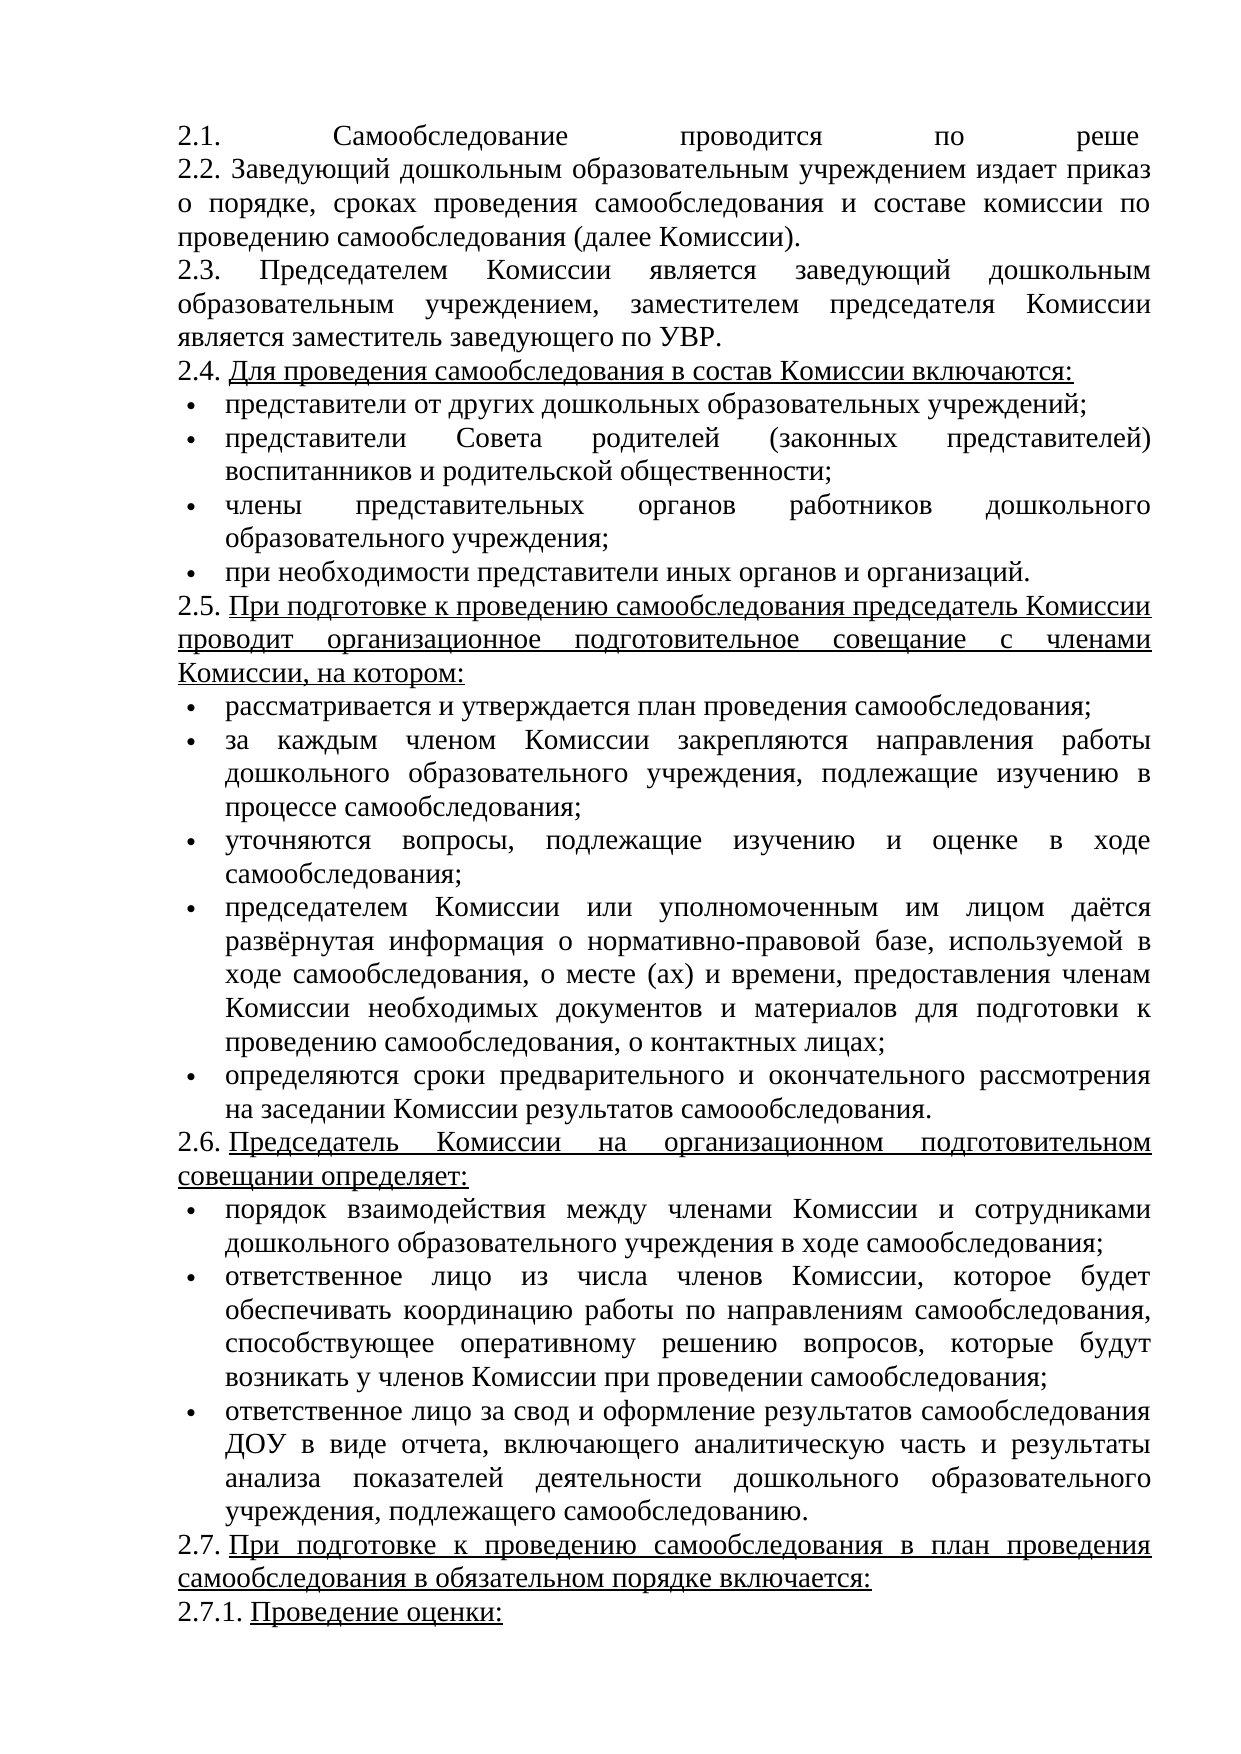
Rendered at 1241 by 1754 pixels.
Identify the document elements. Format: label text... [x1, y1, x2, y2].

list представители Совета родителей (законных представителей) воспитанников и родительской общественности; [187, 420, 1152, 487]
list председателем Комиссии или уполномоченным им лицом даётся развёрнутая информация о нормативно-правовой базе, используемой в ходе самообследования, о месте (ах) и времени, предоставления членам Комиссии необходимых документов и материалов для подготовки к проведению самообследования, о контактных лицах; [187, 889, 1152, 1057]
text 2.3. Председателем Комиссии является заведующий дошкольным образовательным учреждением, заместителем председателя Комиссии является заместитель заведующего по УВР. [177, 252, 1152, 353]
text 2.2. Заведующий дошкольным образовательным учреждением издает приказ о порядке, сроках проведения самообследования и составе комиссии по проведению самообследования (далее Комиссии). [177, 152, 1152, 252]
list уточняются вопросы, подлежащие изучению и оценке в ходе самообследования; [187, 822, 1152, 889]
list за каждым членом Комиссии закрепляются направления работы дошкольного образовательного учреждения, подлежащие изучению в процессе самообследования; [187, 722, 1152, 822]
list определяются сроки предварительного и окончательного рассмотрения на заседании Комиссии результатов самоообследования. [187, 1057, 1152, 1124]
list члены представительных органов работников дошкольного образовательного учреждения; [187, 487, 1152, 554]
list рассматривается и утверждается план проведения самообследования; [187, 688, 1152, 722]
list порядок взаимодействия между членами Комиссии и сотрудниками дошкольного образовательного учреждения в ходе самообследования; [187, 1191, 1152, 1258]
text 2.5. При подготовке к проведению самообследования председатель Комиссии проводит организационное подготовительное совещание с членами Комиссии, на котором: [177, 651, 1152, 688]
list при необходимости представители иных органов и организаций. [187, 554, 1152, 588]
text 2.1. Самообследование проводится по решению Педагогического совета дошкольного образовательного учреждения. [177, 118, 1152, 152]
list представители от других дошкольных образовательных учреждений; [187, 386, 1152, 420]
text 2.4. Для проведения самообследования в состав Комиссии включаются: [177, 353, 1152, 386]
list ответственное лицо из числа членов Комиссии, которое будет обеспечивать координацию работы по направлениям самообследования, способствующее оперативному решению вопросов, которые будут возникать у членов Комиссии при проведении самообследования; [187, 1258, 1152, 1393]
text 2.6. Председатель Комиссии на организационном подготовительном совещании определяет: [177, 1124, 1152, 1191]
list ответственное лицо за свод и оформление результатов самообследования ДОУ в виде отчета, включающего аналитическую часть и результаты анализа показателей деятельности дошкольного образовательного учреждения, подлежащего самообследованию. [187, 1393, 1152, 1527]
text 2.7.1. Проведение оценки: [177, 1594, 1152, 1627]
text 2.5. При подготовке к проведению самообследования председатель Комиссии проводит организационное подготовительное совещание с членами Комиссии, на котором: [177, 588, 1152, 650]
text 2.7. При подготовке к проведению самообследования в план проведения самообследования в обязательном порядке включается: [177, 1527, 1152, 1594]
